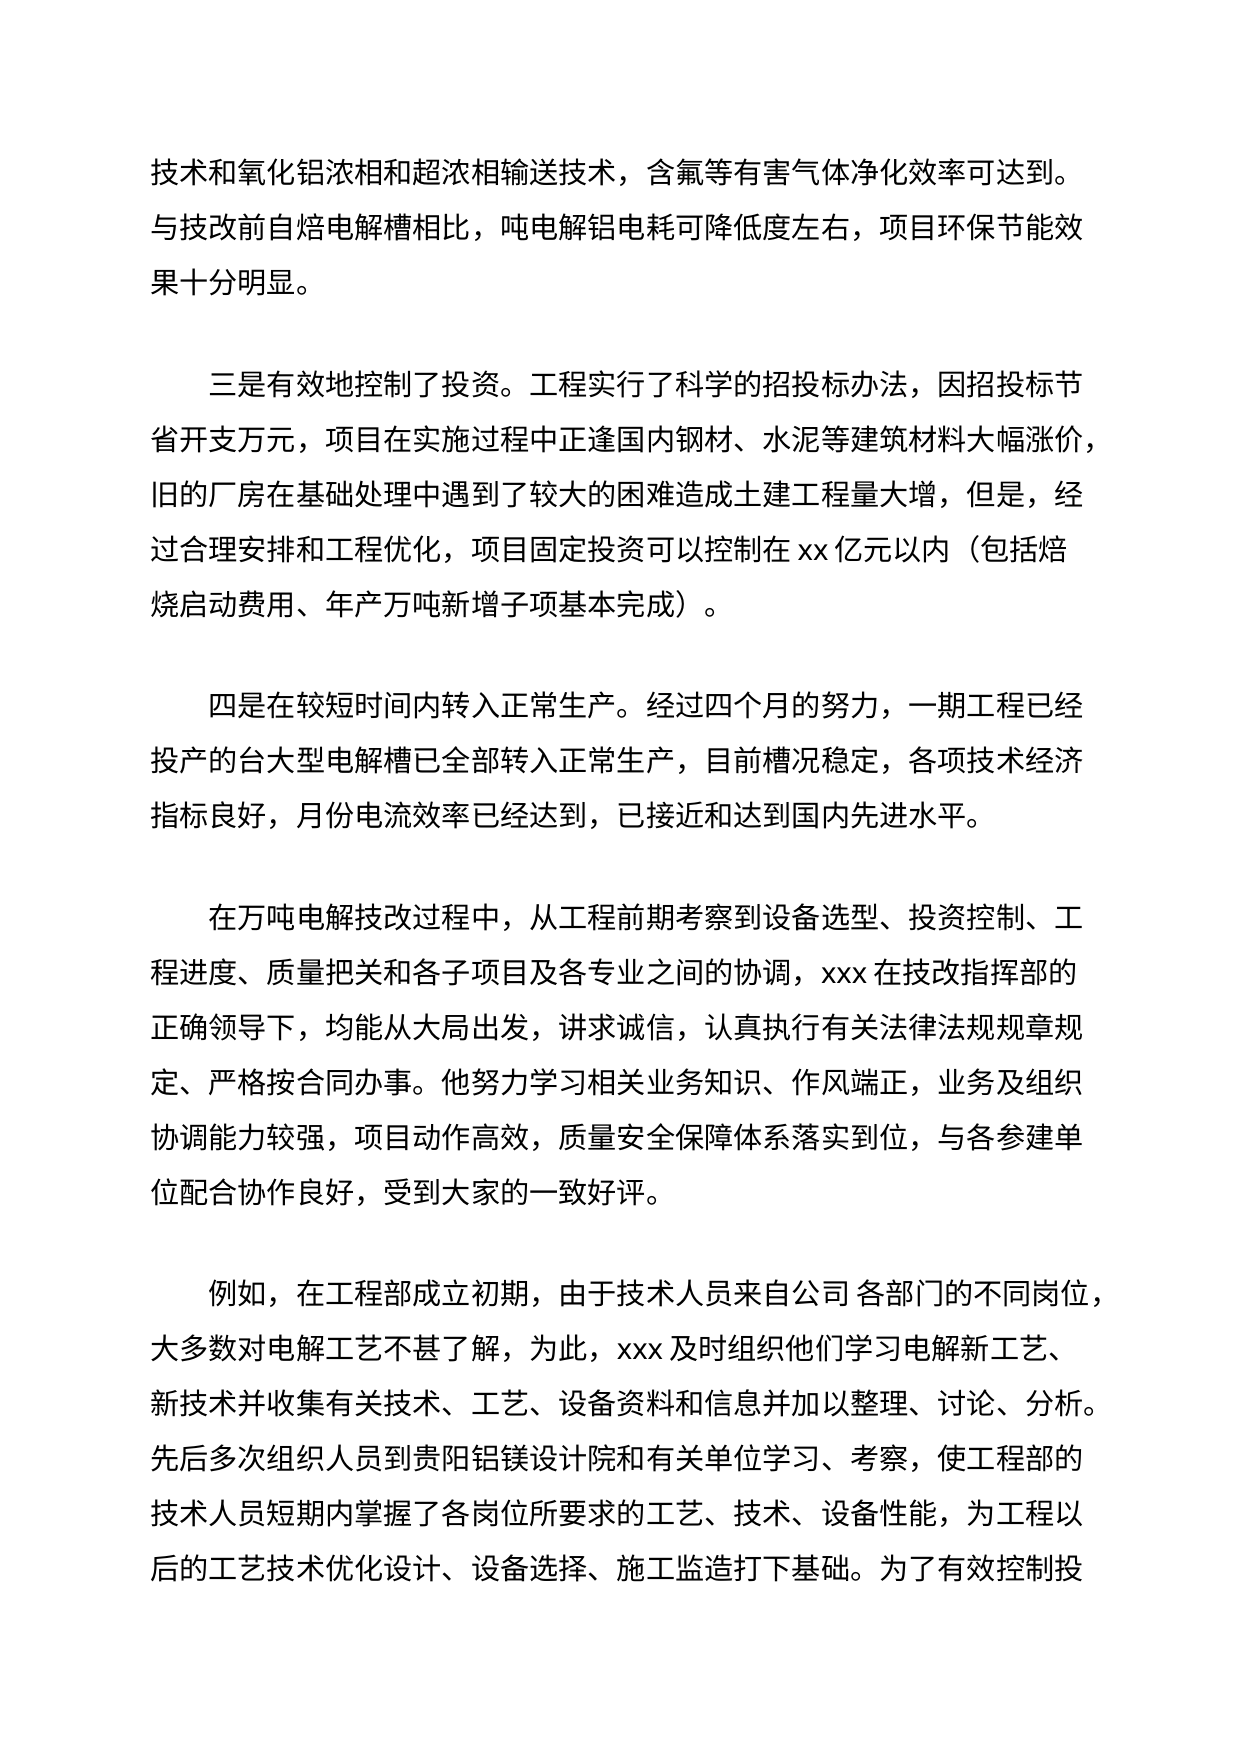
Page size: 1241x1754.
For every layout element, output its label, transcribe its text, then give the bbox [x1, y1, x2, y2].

text 四是在较短时间内转入正常生产。经过四个月的努力，一期工程已经投产的台大型电解槽已全部转入正常生产，目前槽况稳定，各项技术经济指标良好，月份电流效率已经达到，已接近和达到国内先进水平。 [150, 683, 1090, 835]
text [150, 1271, 1090, 1588]
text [150, 150, 1090, 302]
text 在万吨电解技改过程中，从工程前期考察到设备选型、投资控制、工程进度、质量把关和各子项目及各专业之间的协调，xxx在技改指挥部的正确领导下，均能从大局出发，讲求诚信，认真执行有关法律法规规章规定、严格按合同办事。他努力学习相关业务知识、作风端正，业务及组织协调能力较强，项目动作高效，质量安全保障体系落实到位，与各参建单位配合协作良好，受到大家的一致好评。 [150, 894, 1090, 1211]
text 三是有效地控制了投资。工程实行了科学的招投标办法，因招投标节省开支万元，项目在实施过程中正逢国内钢材、水泥等建筑材料大幅涨价，旧的厂房在基础处理中遇到了较大的困难造成土建工程量大增，但是，经过合理安排和工程优化，项目固定投资可以控制在xx亿元以内（包括焙烧启动费用、年产万吨新增子项基本完成）。 [150, 362, 1090, 623]
